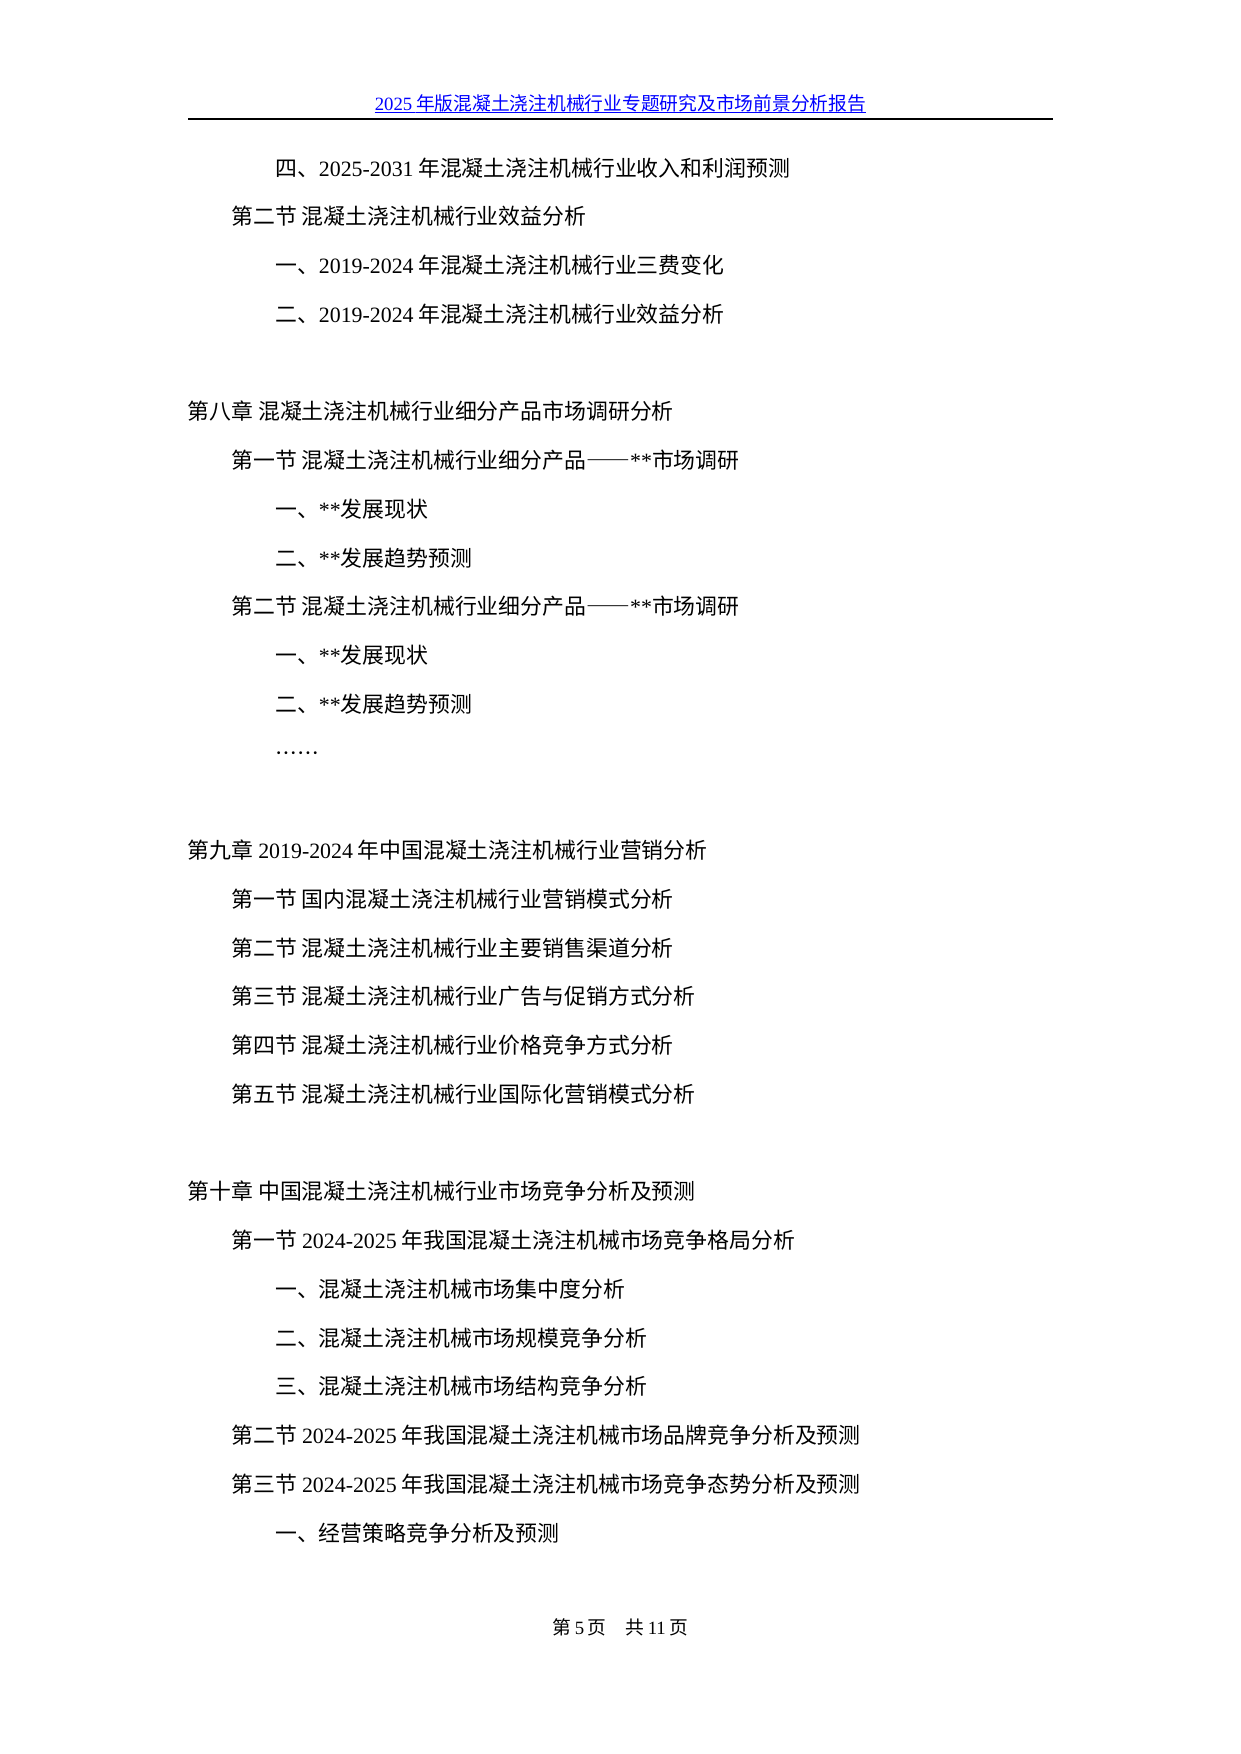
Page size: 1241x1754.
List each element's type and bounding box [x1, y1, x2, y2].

text [187, 150, 1053, 1548]
